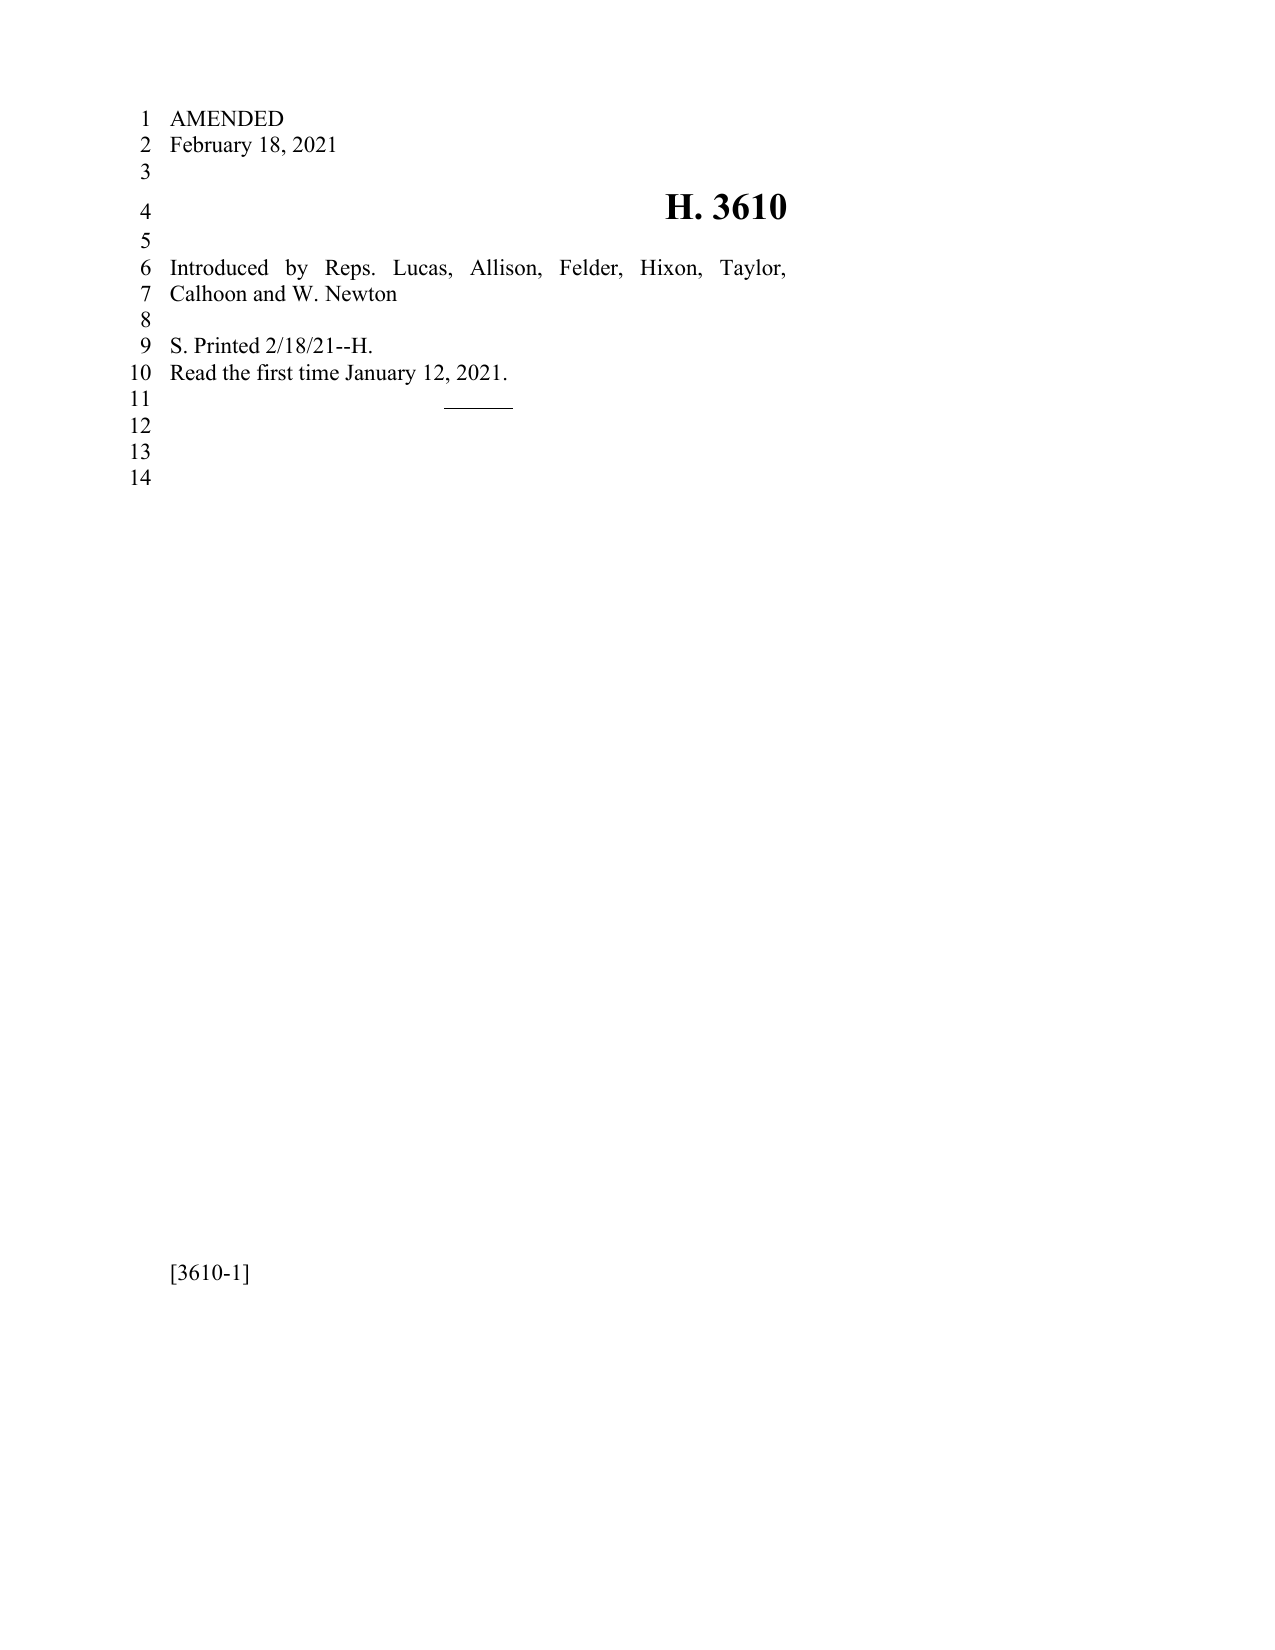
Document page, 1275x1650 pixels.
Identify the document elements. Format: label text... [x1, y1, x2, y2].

text S. Printed 2/18/21--H. [169, 333, 787, 359]
text February 18, 2021 [169, 131, 787, 158]
text Introduced by Reps. Lucas, Allison, Felder, Hixon, Taylor, Calhoon and W. Newton [169, 253, 787, 306]
text H. 3610 [169, 184, 787, 227]
text AMENDED [169, 105, 787, 131]
text Read the first time January 12, 2021. [169, 359, 787, 385]
